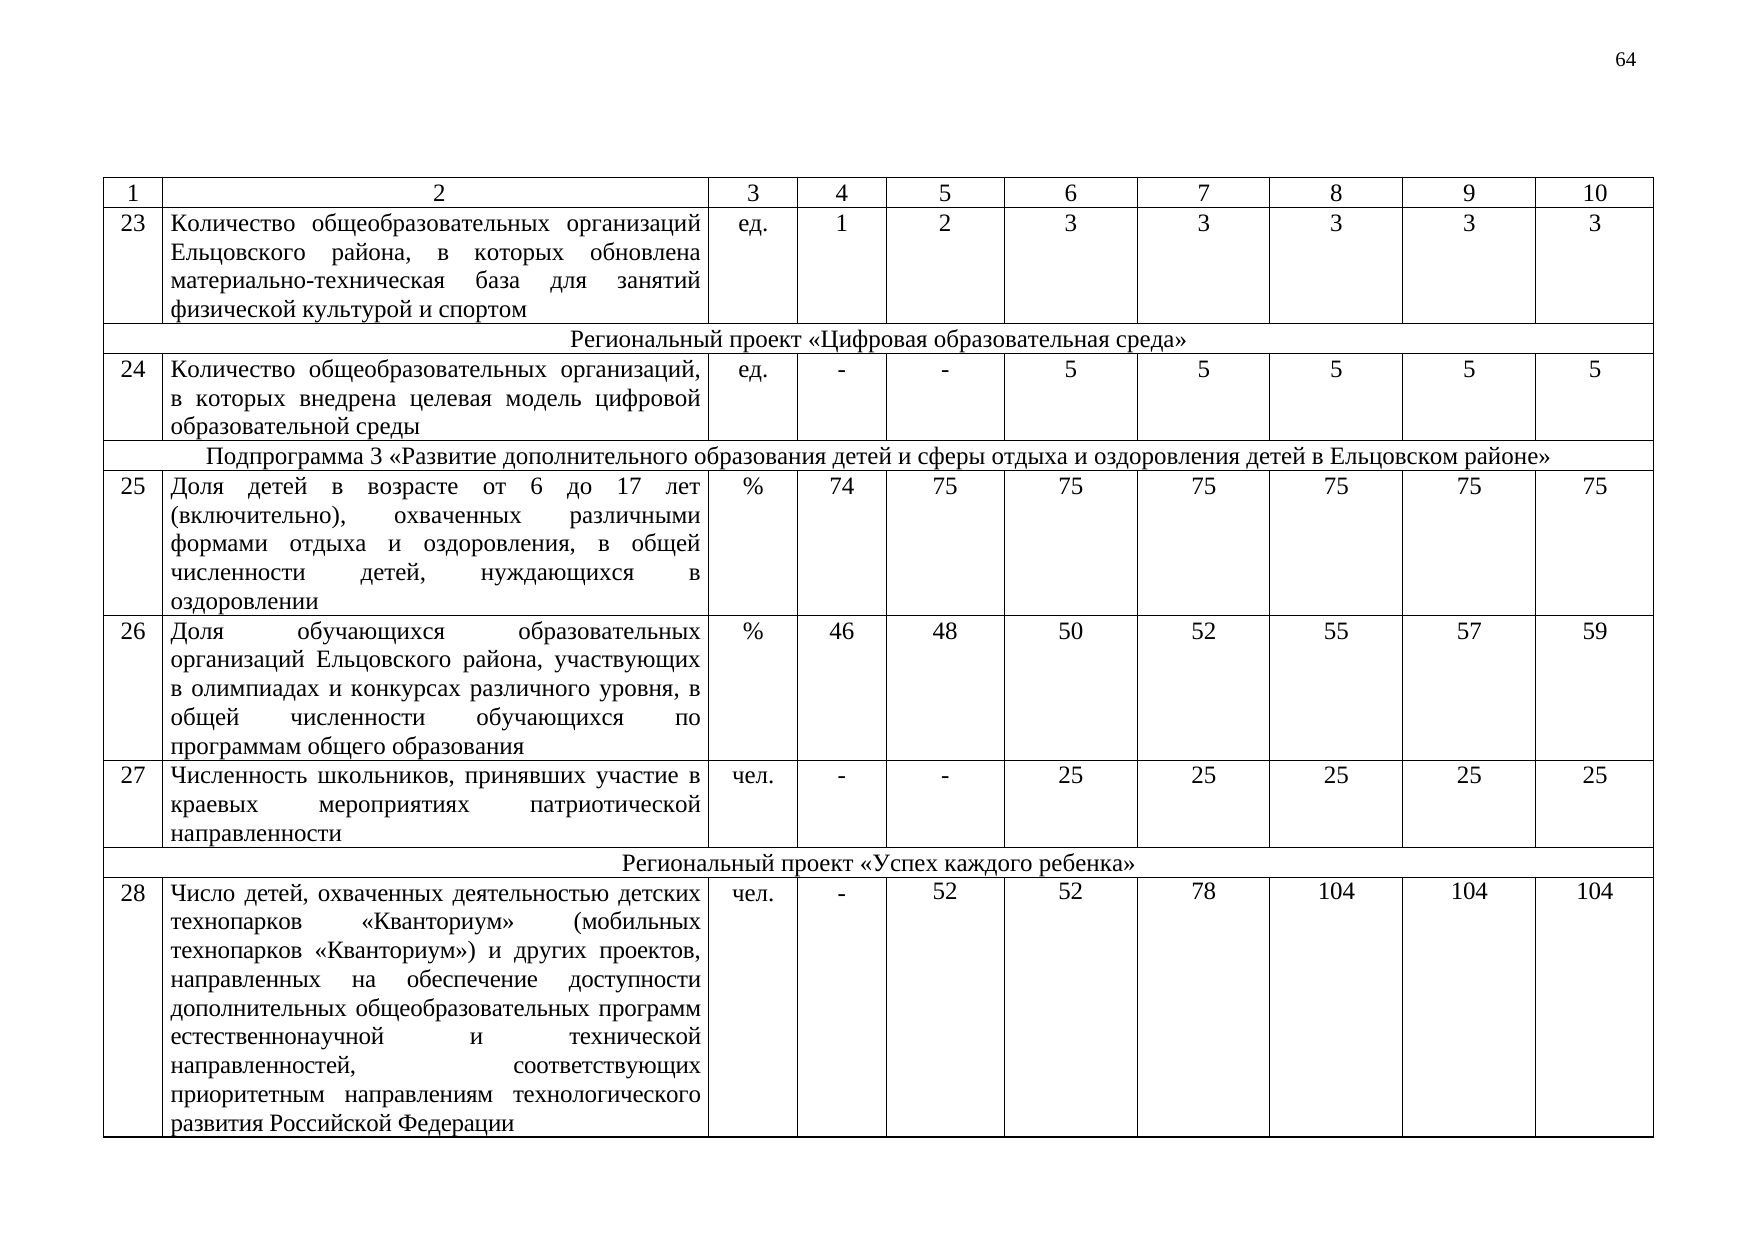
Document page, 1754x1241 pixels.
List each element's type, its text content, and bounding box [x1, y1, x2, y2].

table_cell 52 [1005, 878, 1137, 1136]
table_cell 75 [1005, 471, 1137, 615]
table_cell 26 [104, 616, 162, 759]
table_cell 5 [1536, 354, 1653, 440]
table_header 10 [1536, 178, 1653, 207]
table_cell Количество общеобразовательных организаций, в которых внедрена целевая модель цифровой образовательной среды [163, 354, 708, 440]
table_header 5 [887, 178, 1004, 207]
table_cell 2 [887, 208, 1004, 323]
table_cell 3 [1270, 208, 1402, 323]
table_cell - [798, 878, 886, 1136]
table_cell Доля детей в возрасте от 6 до 17 лет (включительно), охваченных различными формами отдыха и оздоровления, в общей численности детей, нуждающихся в оздоровлении [163, 471, 708, 615]
table_cell Региональный проект «Цифровая образовательная среда» [104, 324, 1653, 353]
table_cell 104 [1270, 878, 1402, 1136]
table_cell 5 [1270, 354, 1402, 440]
table_cell Доля обучающихся образовательных организаций Ельцовского района, участвующих в олимпиадах и конкурсах различного уровня, в общей численности обучающихся по программам общего образования [163, 616, 708, 759]
table_header 6 [1005, 178, 1137, 207]
table_cell 25 [1536, 761, 1653, 847]
table_header 1 [104, 178, 162, 207]
table_cell чел. [709, 878, 797, 1136]
table_cell 3 [1536, 208, 1653, 323]
table_cell 5 [1138, 354, 1269, 440]
table_cell ед. [709, 208, 797, 323]
table_cell 55 [1270, 616, 1402, 759]
table_cell Подпрограмма 3 «Развитие дополнительного образования детей и сферы отдыха и оздоровления детей в Ельцовском районе» [104, 441, 1653, 470]
table_cell 5 [1403, 354, 1535, 440]
table_cell 78 [1138, 878, 1269, 1136]
table_cell 25 [1270, 761, 1402, 847]
table_cell Количество общеобразовательных организаций Ельцовского района, в которых обновлена материально-техническая база для занятий физической культурой и спортом [163, 208, 708, 323]
table_cell 75 [1536, 471, 1653, 615]
table_cell 27 [104, 761, 162, 847]
table_cell 52 [887, 878, 1004, 1136]
table_cell 23 [104, 208, 162, 323]
table_header 2 [163, 178, 708, 207]
table_cell 3 [1138, 208, 1269, 323]
table_cell - [887, 761, 1004, 847]
table_header 9 [1403, 178, 1535, 207]
table_cell 50 [1005, 616, 1137, 759]
table_cell % [709, 616, 797, 759]
table_cell 48 [887, 616, 1004, 759]
table_cell чел. [709, 761, 797, 847]
table_cell - [798, 761, 886, 847]
table_cell 3 [1403, 208, 1535, 323]
table_cell 57 [1403, 616, 1535, 759]
table_cell 75 [1270, 471, 1402, 615]
table_cell ед. [709, 354, 797, 440]
table_cell 75 [1138, 471, 1269, 615]
table_cell 5 [1005, 354, 1137, 440]
table_cell 46 [798, 616, 886, 759]
table_header 8 [1270, 178, 1402, 207]
table_cell - [887, 354, 1004, 440]
table_cell % [709, 471, 797, 615]
table_cell Численность школьников, принявших участие в краевых мероприятиях патриотической направленности [163, 761, 708, 847]
table_header 4 [798, 178, 886, 207]
table_cell 3 [1005, 208, 1137, 323]
table_cell 25 [1403, 761, 1535, 847]
table_cell 104 [1403, 878, 1535, 1136]
table_cell 59 [1536, 616, 1653, 759]
table_header 3 [709, 178, 797, 207]
table_cell 104 [1536, 878, 1653, 1136]
table_cell - [798, 354, 886, 440]
table_cell 75 [1403, 471, 1535, 615]
table_cell 74 [798, 471, 886, 615]
table_cell 28 [104, 878, 162, 1136]
table_cell 25 [1005, 761, 1137, 847]
table_cell 25 [1138, 761, 1269, 847]
table_cell Региональный проект «Успех каждого ребенка» [104, 848, 1653, 877]
table_cell 1 [798, 208, 886, 323]
table_cell 24 [104, 354, 162, 440]
table_cell Число детей, охваченных деятельностью детских технопарков «Кванториум» (мобильных технопарков «Кванториум») и других проектов, направленных на обеспечение доступности дополнительных общеобразовательных программ естественнонаучной и технической направленностей, соответствующих приоритетным направлениям технологического развития Российской Федерации [163, 878, 708, 1136]
table_header 7 [1138, 178, 1269, 207]
table_cell 52 [1138, 616, 1269, 759]
table_cell 25 [104, 471, 162, 615]
table_cell 75 [887, 471, 1004, 615]
